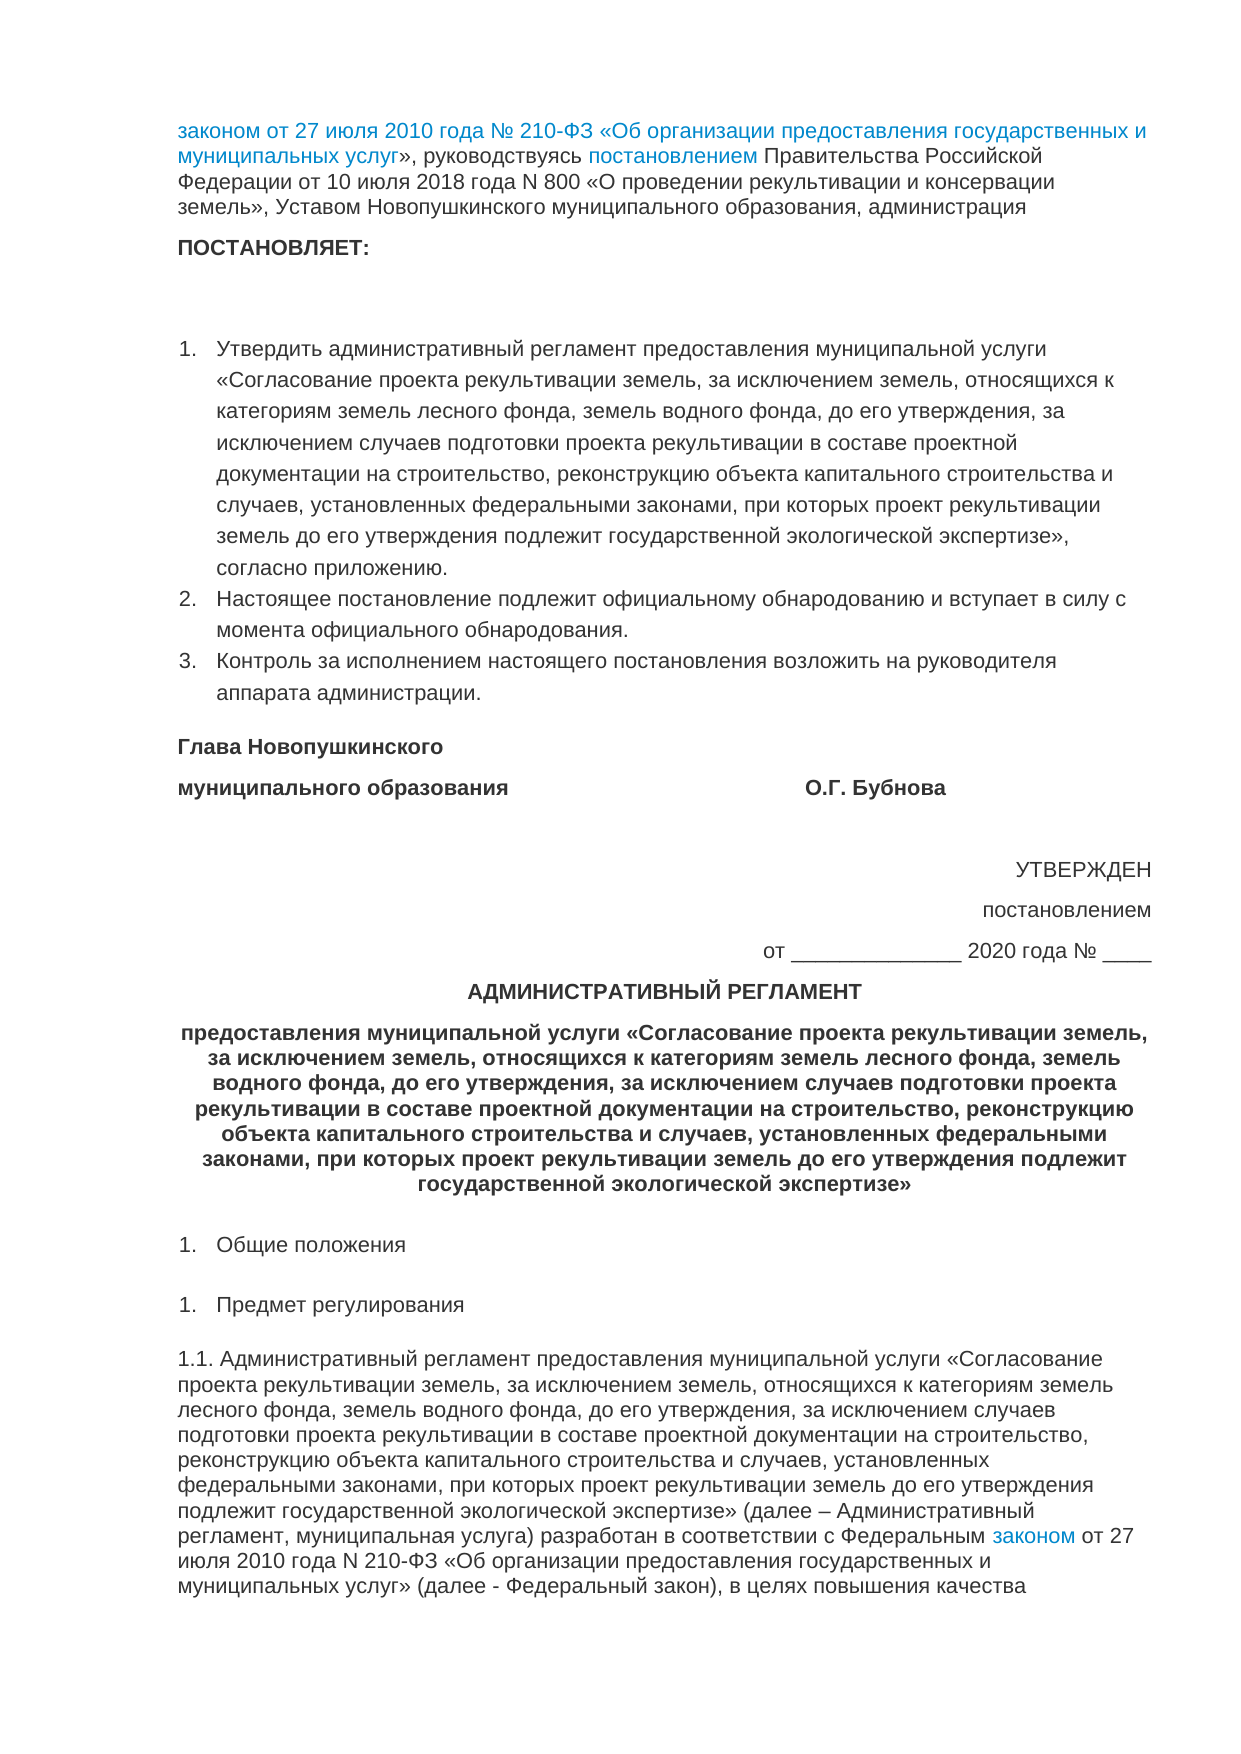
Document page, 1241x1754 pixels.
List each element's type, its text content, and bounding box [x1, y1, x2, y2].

text Глава Новопушкинского [177, 734, 1152, 759]
text от ______________ 2020 года № ____ [177, 938, 1152, 963]
list Предмет регулирования [179, 1286, 1152, 1317]
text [177, 118, 1152, 219]
text постановлением [177, 897, 1152, 922]
text предоставления муниципальной услуги «Согласование проекта рекультивации земель, за исключением земель, относящихся к категориям земель лесного фонда, земель водного фонда, до его утверждения, за исключением случаев подготовки проекта рекультивации в составе проектной документации на строительство, реконструкцию объекта капитального строительства и случаев, установленных федеральными законами, при которых проект рекультивации земель до его утверждения подлежит государственной экологической экспертизе» [177, 1020, 1152, 1196]
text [177, 1346, 1152, 1598]
list Утвердить административный регламент предоставления муниципальной услуги «Согласование проекта рекультивации земель, за исключением земель, относящихся к категориям земель лесного фонда, земель водного фонда, до его утверждения, за исключением случаев подготовки проекта рекультивации в составе проектной документации на строительство, реконструкцию объекта капитального строительства и случаев, установленных федеральными законами, при которых проект рекультивации земель до его утверждения подлежит государственной экологической экспертизе», согласно приложению. [179, 330, 1152, 580]
list Настоящее постановление подлежит официальному обнародованию и вступает в силу с момента официального обнародования. [179, 580, 1152, 642]
text АДМИНИСТРАТИВНЫЙ РЕГЛАМЕНТ [177, 979, 1152, 1004]
list Контроль за исполнением настоящего постановления возложить на руководителя аппарата администрации. [179, 642, 1152, 705]
text ПОСТАНОВЛЯЕТ: [177, 234, 1152, 260]
text муниципального образования О.Г. Бубнова [177, 775, 1152, 800]
text УТВЕРЖДЕН [177, 856, 1152, 882]
list Общие положения [179, 1225, 1152, 1257]
